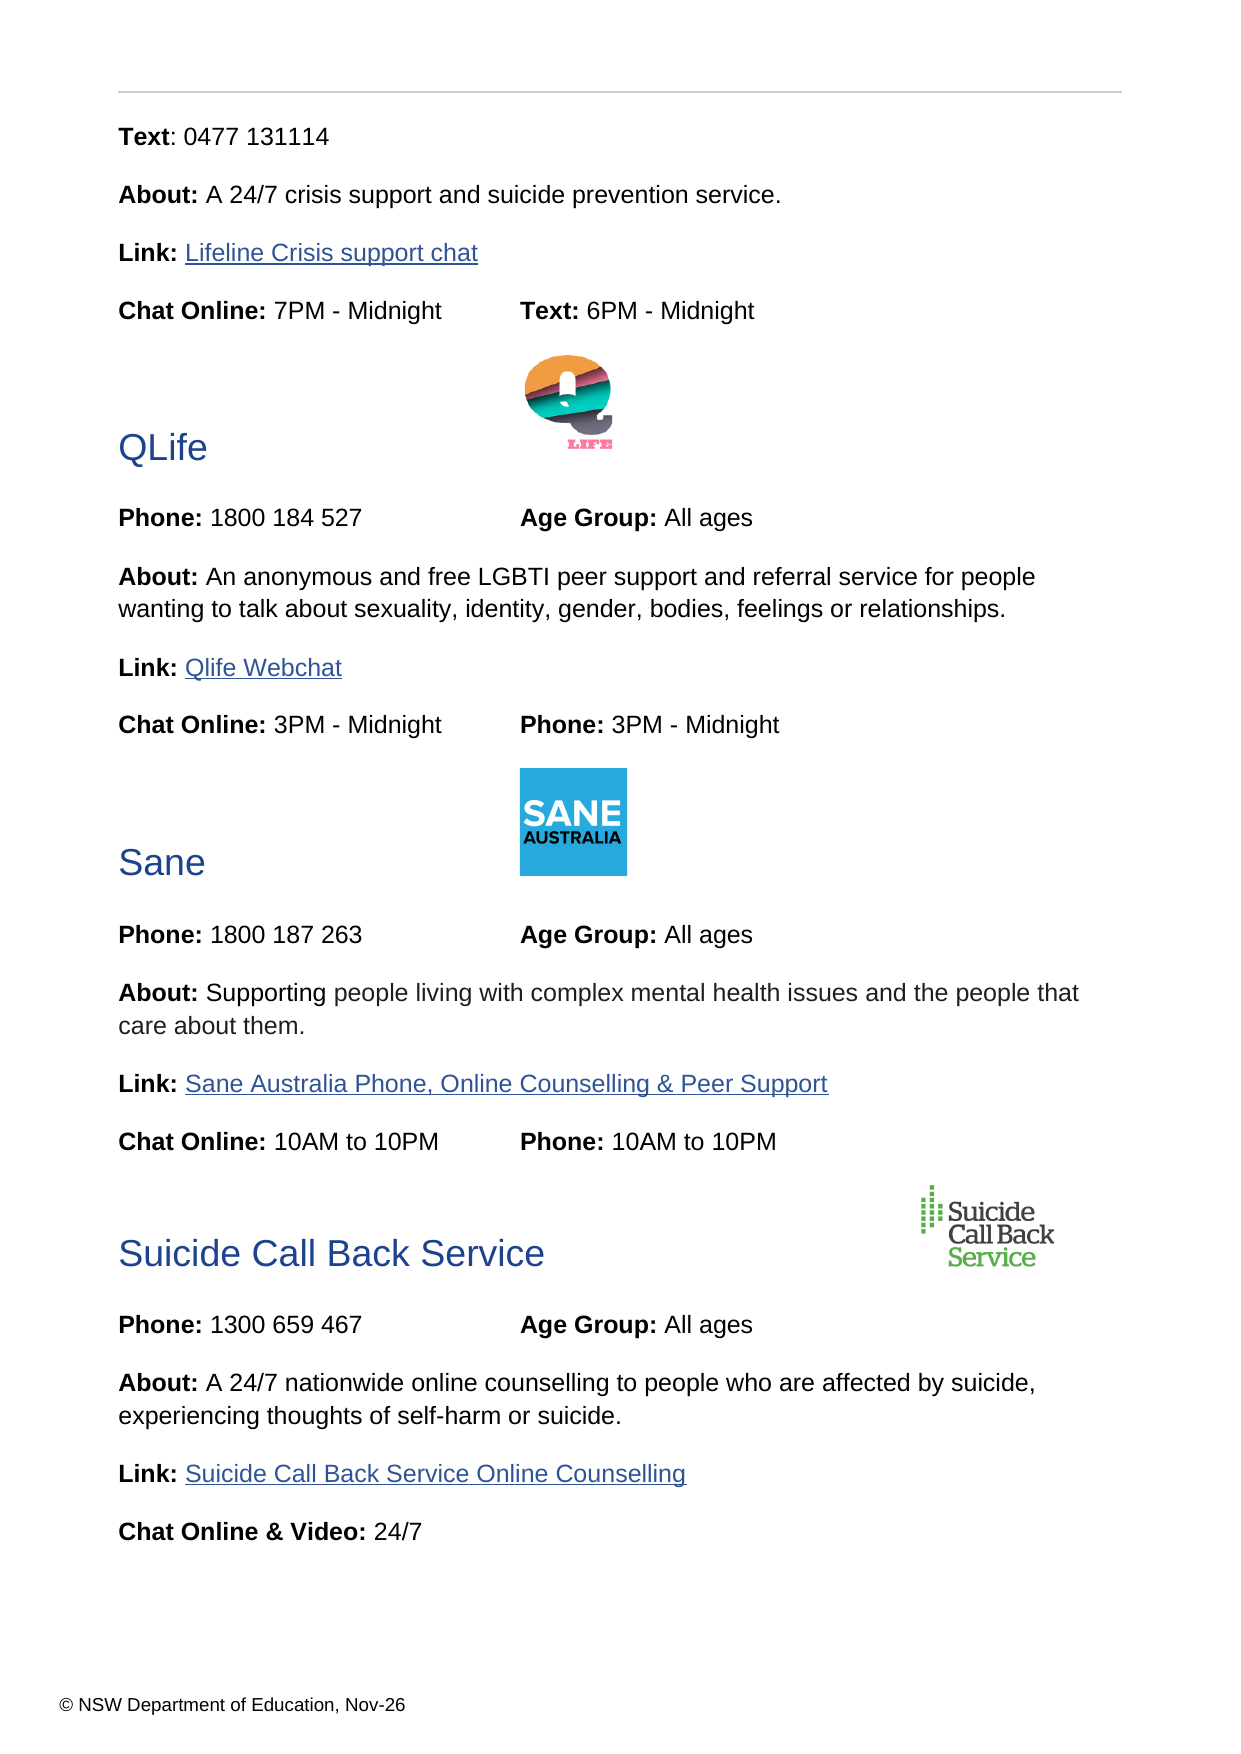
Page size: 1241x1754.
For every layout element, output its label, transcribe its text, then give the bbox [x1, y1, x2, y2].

text Phone: 1300 659 467 Age Group: All ages [118, 1310, 1122, 1339]
text Link: Sane Australia Phone, Online Counselling & Peer Support [118, 1069, 1122, 1098]
text About: An anonymous and free LGBTI peer support and referral service for people wanting to talk about sexuality, identity, gender, bodies, feelings or relationships. [118, 561, 1122, 623]
text Chat Online: 7PM - Midnight Text: 6PM - Midnight [118, 296, 1122, 325]
picture [519, 354, 617, 460]
picture [921, 1185, 1077, 1267]
subtitle QLife [118, 354, 1122, 468]
text Phone: 1800 184 527 Age Group: All ages [118, 503, 1122, 532]
text Link: Suicide Call Back Service Online Counselling [118, 1459, 1122, 1488]
text Text: 0477 131114 [118, 122, 1122, 151]
text Chat Online & Video: 24/7 [118, 1517, 1122, 1546]
picture [519, 768, 628, 876]
text Phone: 1800 187 263 Age Group: All ages [118, 920, 1122, 949]
text Chat Online: 10AM to 10PM Phone: 10AM to 10PM [118, 1127, 1122, 1156]
text About: A 24/7 nationwide online counselling to people who are affected by suicide, experiencing thoughts of self-harm or suicide. [118, 1368, 1122, 1430]
text About: Supporting people living with complex mental health issues and the people that care about them. [118, 978, 1122, 1040]
text Link: Qlife Webchat [118, 652, 1122, 681]
subtitle Suicide Call Back Service [118, 1185, 1122, 1274]
text About: A 24/7 crisis support and suicide prevention service. [118, 180, 1122, 209]
subtitle Sane [118, 768, 1122, 884]
text Chat Online: 3PM - Midnight Phone: 3PM - Midnight [118, 711, 1122, 739]
text Link: Lifeline Crisis support chat [118, 238, 1122, 267]
